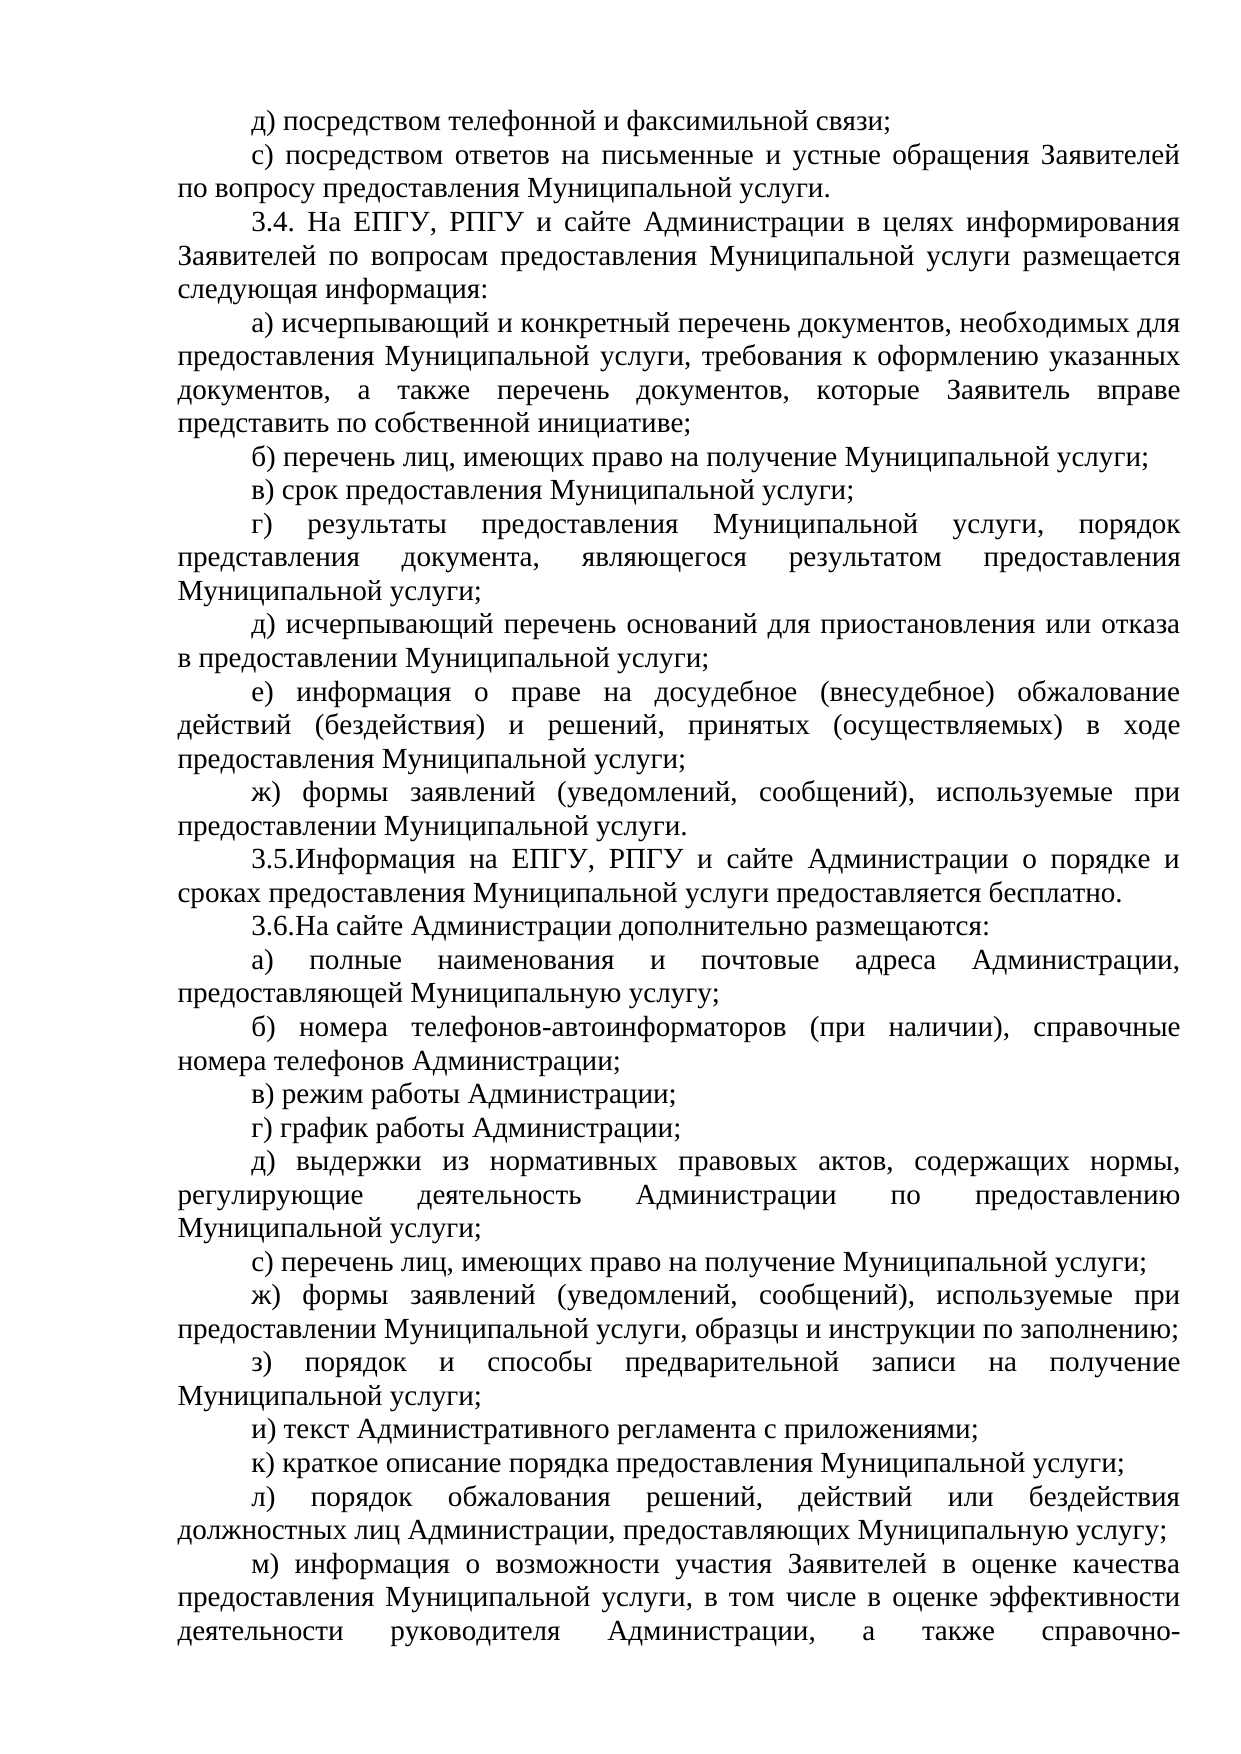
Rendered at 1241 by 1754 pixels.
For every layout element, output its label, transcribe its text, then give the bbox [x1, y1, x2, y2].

text ж) формы заявлений (уведомлений, сообщений), используемые при предоставлении Муниципальной услуги, образцы и инструкции по заполнению; [177, 1277, 1181, 1344]
text б) номера телефонов-автоинформаторов (при наличии), справочные номера телефонов Администрации; [177, 1009, 1181, 1076]
text к) краткое описание порядка предоставления Муниципальной услуги; [177, 1445, 1181, 1479]
text 3.5.Информация на ЕПГУ, РПГУ и сайте Администрации о порядке и сроках предоставления Муниципальной услуги предоставляется бесплатно. [177, 841, 1181, 908]
text 3.6.На сайте Администрации дополнительно размещаются: [177, 908, 1181, 942]
text е) информация о праве на досудебное (внесудебное) обжалование действий (бездействия) и решений, принятых (осуществляемых) в ходе предоставления Муниципальной услуги; [177, 674, 1181, 774]
text а) исчерпывающий и конкретный перечень документов, необходимых для предоставления Муниципальной услуги, требования к оформлению указанных документов, а также перечень документов, которые Заявитель вправе представить по собственной инициативе; [177, 305, 1181, 439]
text з) порядок и способы предварительной записи на получение Муниципальной услуги; [177, 1344, 1181, 1412]
text ж) формы заявлений (уведомлений, сообщений), используемые при предоставлении Муниципальной услуги. [177, 774, 1181, 841]
text д) выдержки из нормативных правовых актов, содержащих нормы, регулирующие деятельность Администрации по предоставлению Муниципальной услуги; [177, 1143, 1181, 1244]
text 3.4. На ЕПГУ, РПГУ и сайте Администрации в целях информирования Заявителей по вопросам предоставления Муниципальной услуги размещается следующая информация: [177, 204, 1181, 305]
text л) порядок обжалования решений, действий или бездействия должностных лиц Администрации, предоставляющих Муниципальную услугу; [177, 1479, 1181, 1546]
text с) посредством ответов на письменные и устные обращения Заявителей по вопросу предоставления Муниципальной услуги. [177, 137, 1181, 204]
text в) режим работы Администрации; [177, 1076, 1181, 1110]
text д) посредством телефонной и факсимильной связи; [177, 103, 1181, 137]
text в) срок предоставления Муниципальной услуги; [177, 472, 1181, 506]
text г) график работы Администрации; [177, 1110, 1181, 1143]
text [177, 1546, 1181, 1646]
text а) полные наименования и почтовые адреса Администрации, предоставляющей Муниципальную услугу; [177, 942, 1181, 1009]
text г) результаты предоставления Муниципальной услуги, порядок представления документа, являющегося результатом предоставления Муниципальной услуги; [177, 506, 1181, 607]
text д) исчерпывающий перечень оснований для приостановления или отказа в предоставлении Муниципальной услуги; [177, 607, 1181, 674]
text б) перечень лиц, имеющих право на получение Муниципальной услуги; [177, 439, 1181, 472]
text с) перечень лиц, имеющих право на получение Муниципальной услуги; [177, 1244, 1181, 1277]
text и) текст Административного регламента с приложениями; [177, 1412, 1181, 1445]
